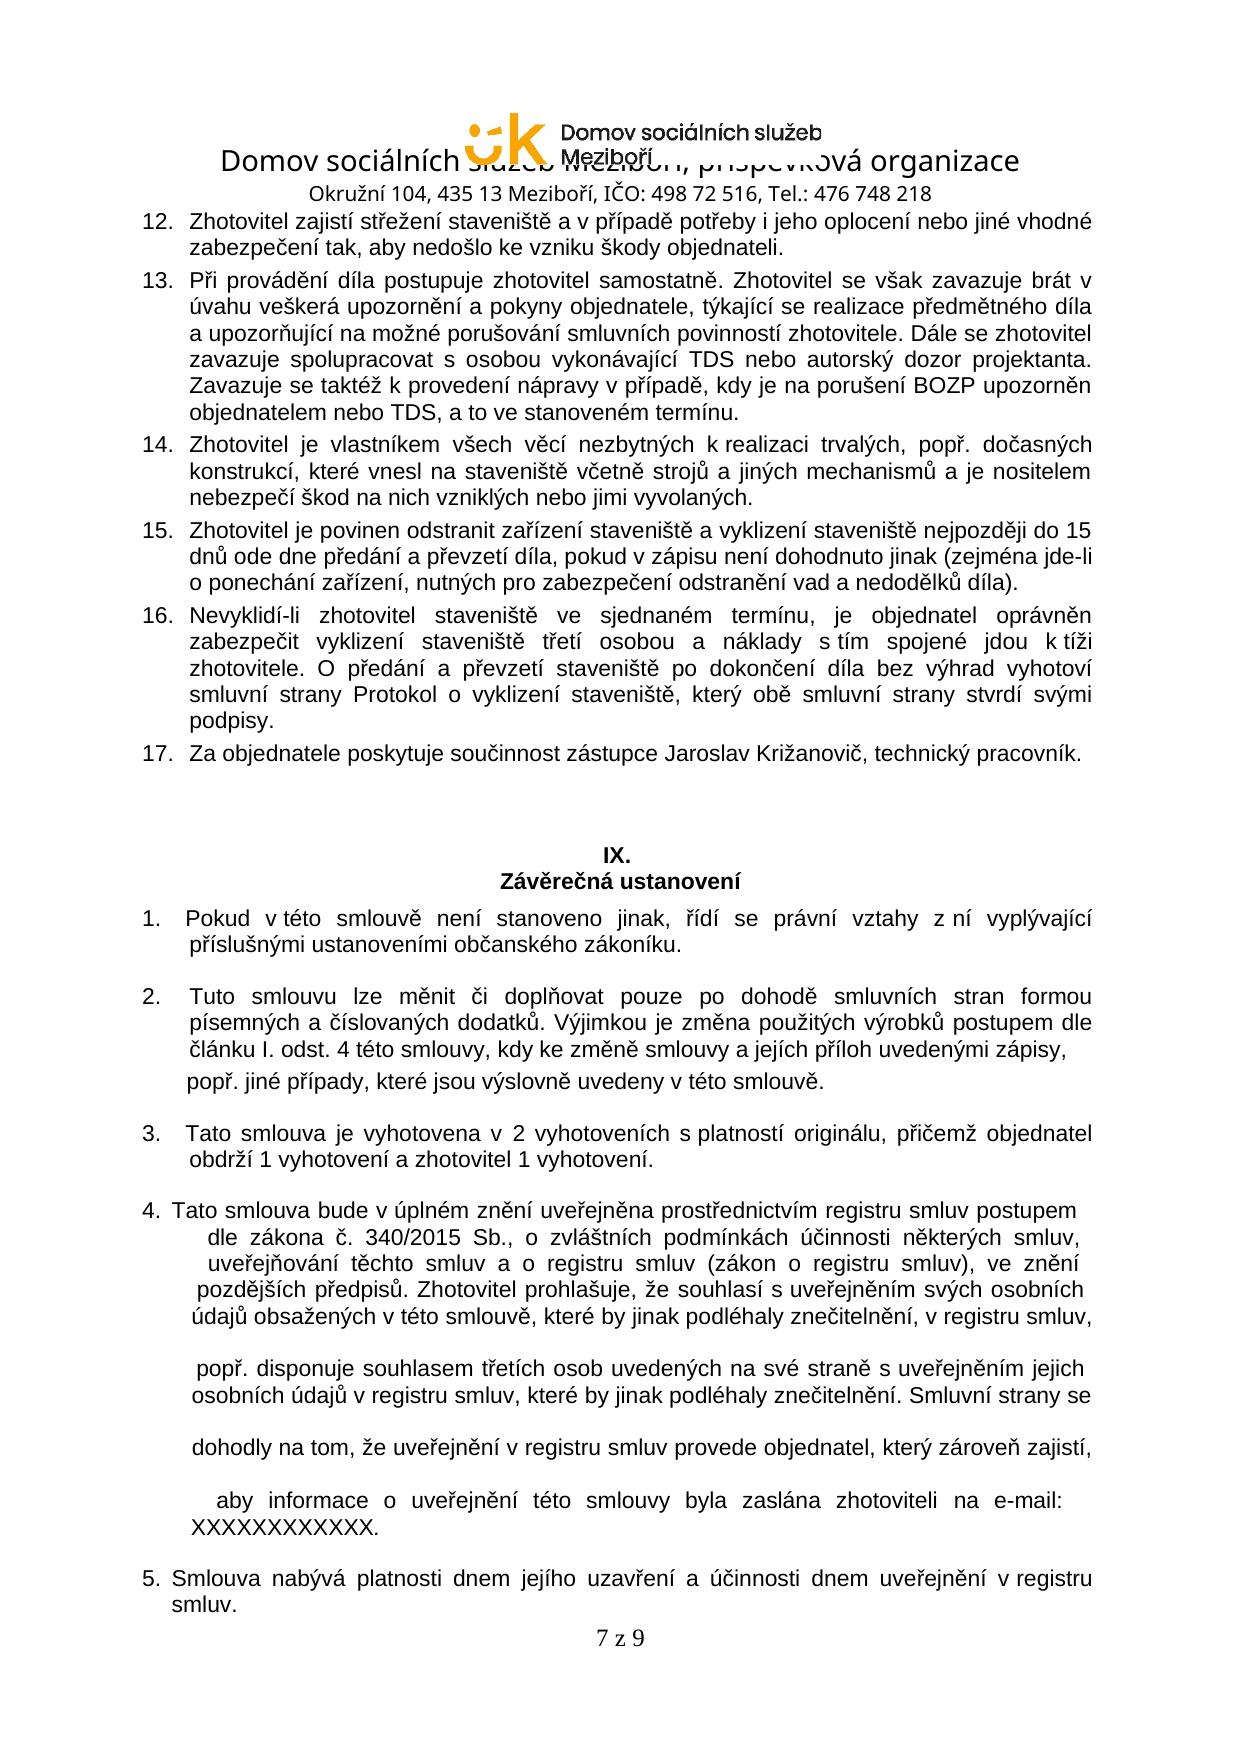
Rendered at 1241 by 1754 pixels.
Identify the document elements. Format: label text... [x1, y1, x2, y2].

text popř. jiné případy, které jsou výslovně uvedeny v této smlouvě. [142, 1068, 1092, 1094]
list Smlouva nabývá platnosti dnem jejího uzavření a účinnosti dnem uveřejnění v registru smluv. [142, 1565, 1092, 1617]
text IX. Závěrečná ustanovení [148, 842, 1092, 895]
picture [465, 113, 822, 165]
list Tato smlouva je vyhotovena v 2 vyhotoveních s platností originálu přičemž objednatel obdrží 1 vyhotovení a zhotovitel 1 vyhotovení. [142, 1119, 1092, 1172]
list Zhotovitel je povinen odstranit zařízení staveniště a vyklizení staveniště nejpozději do 15 dnů ode dne předání a převzetí díla, pokud v zápisu není dohodnuto jinak (zejména jde-li o ponechání zařízení, nutných pro zabezpečení odstranění vad a nedodělků díla). [142, 517, 1092, 596]
list Za objednatele poskytuje součinnost zástupce Jaroslav Križanovič, technický pracovník. [142, 740, 1092, 766]
list Nevyklidí-li zhotovitel staveniště ve sjednaném termínu, je objednatel oprávněn zabezpečit vyklizení staveniště třetí osobou a náklady s tím spojené jdou k tíži zhotovitele. O předání a převzetí staveniště po dokončení díla bez výhrad vyhotoví smluvní strany Protokol o vyklizení staveniště, který obě smluvní strany stvrdí svými podpisy. [142, 602, 1092, 734]
list Tuto smlouvu lze měnit či doplňovat pouze po dohodě smluvních stran formou písemných a číslovaných dodatků. Výjimkou je změna použitých výrobků postupem dle článku I. odst. 4 této smlouvy, kdy ke změně smlouvy a jejích příloh uvedenými zápisy, [142, 983, 1092, 1062]
list Zhotovitel zajistí střežení staveniště a v případě potřeby i jeho oplocení nebo jiné vhodné zabezpečení tak, aby nedošlo ke vzniku škody objednateli. [142, 208, 1092, 261]
list Pokud v této smlouvě není stanoveno jinak řídí se právní vztahy z ní vyplývající příslušnými ustanoveními občanského zákoníku. [142, 905, 1092, 958]
list Tato smlouva bude v úplném znění uveřejněna prostřednictvím registru smluv postupem dle zákona č. 340/2015 Sb., o zvláštních podmínkách účinnosti některých smluv, uveřejňování těchto smluv a o registru smluv (zákon o registru smluv), ve znění pozdějších předpisů. Zhotovitel prohlašuje, že souhlasí s uveřejněním svých osobních údajů obsažených v této smlouvě, které by jinak podléhaly znečitelnění, v registru smluv, popř. disponuje souhlasem třetích osob uvedených na své straně s uveřejněním jejich osobních údajů v registru smluv, které by jinak podléhaly znečitelnění. Smluvní strany se dohodly na tom, že uveřejnění v registru smluv provede objednatel, který zároveň zajistí, aby informace o uveřejnění této smlouvy byla zaslána zhotoviteli na e-mail: XXXXXXXXXXXX. [142, 1197, 1092, 1540]
list Při provádění díla postupuje zhotovitel samostatně. Zhotovitel se však zavazuje brát v úvahu veškerá upozornění a pokyny objednatele, týkající se realizace předmětného díla a upozorňující na možné porušování smluvních povinností zhotovitele. Dále se zhotovitel zavazuje spolupracovat s osobou vykonávající TDS nebo autorský dozor projektanta. Zavazuje se taktéž k provedení nápravy v případě, kdy je na porušení BOZP upozorněn objednatelem nebo TDS, a to ve stanoveném termínu. [142, 267, 1092, 425]
list Zhotovitel je vlastníkem všech věcí nezbytných k realizaci trvalých, popř. dočasných konstrukcí, které vnesl na staveniště včetně strojů a jiných mechanismů a je nositelem nebezpečí škod na nich vzniklých nebo jimi vyvolaných. [142, 431, 1092, 510]
